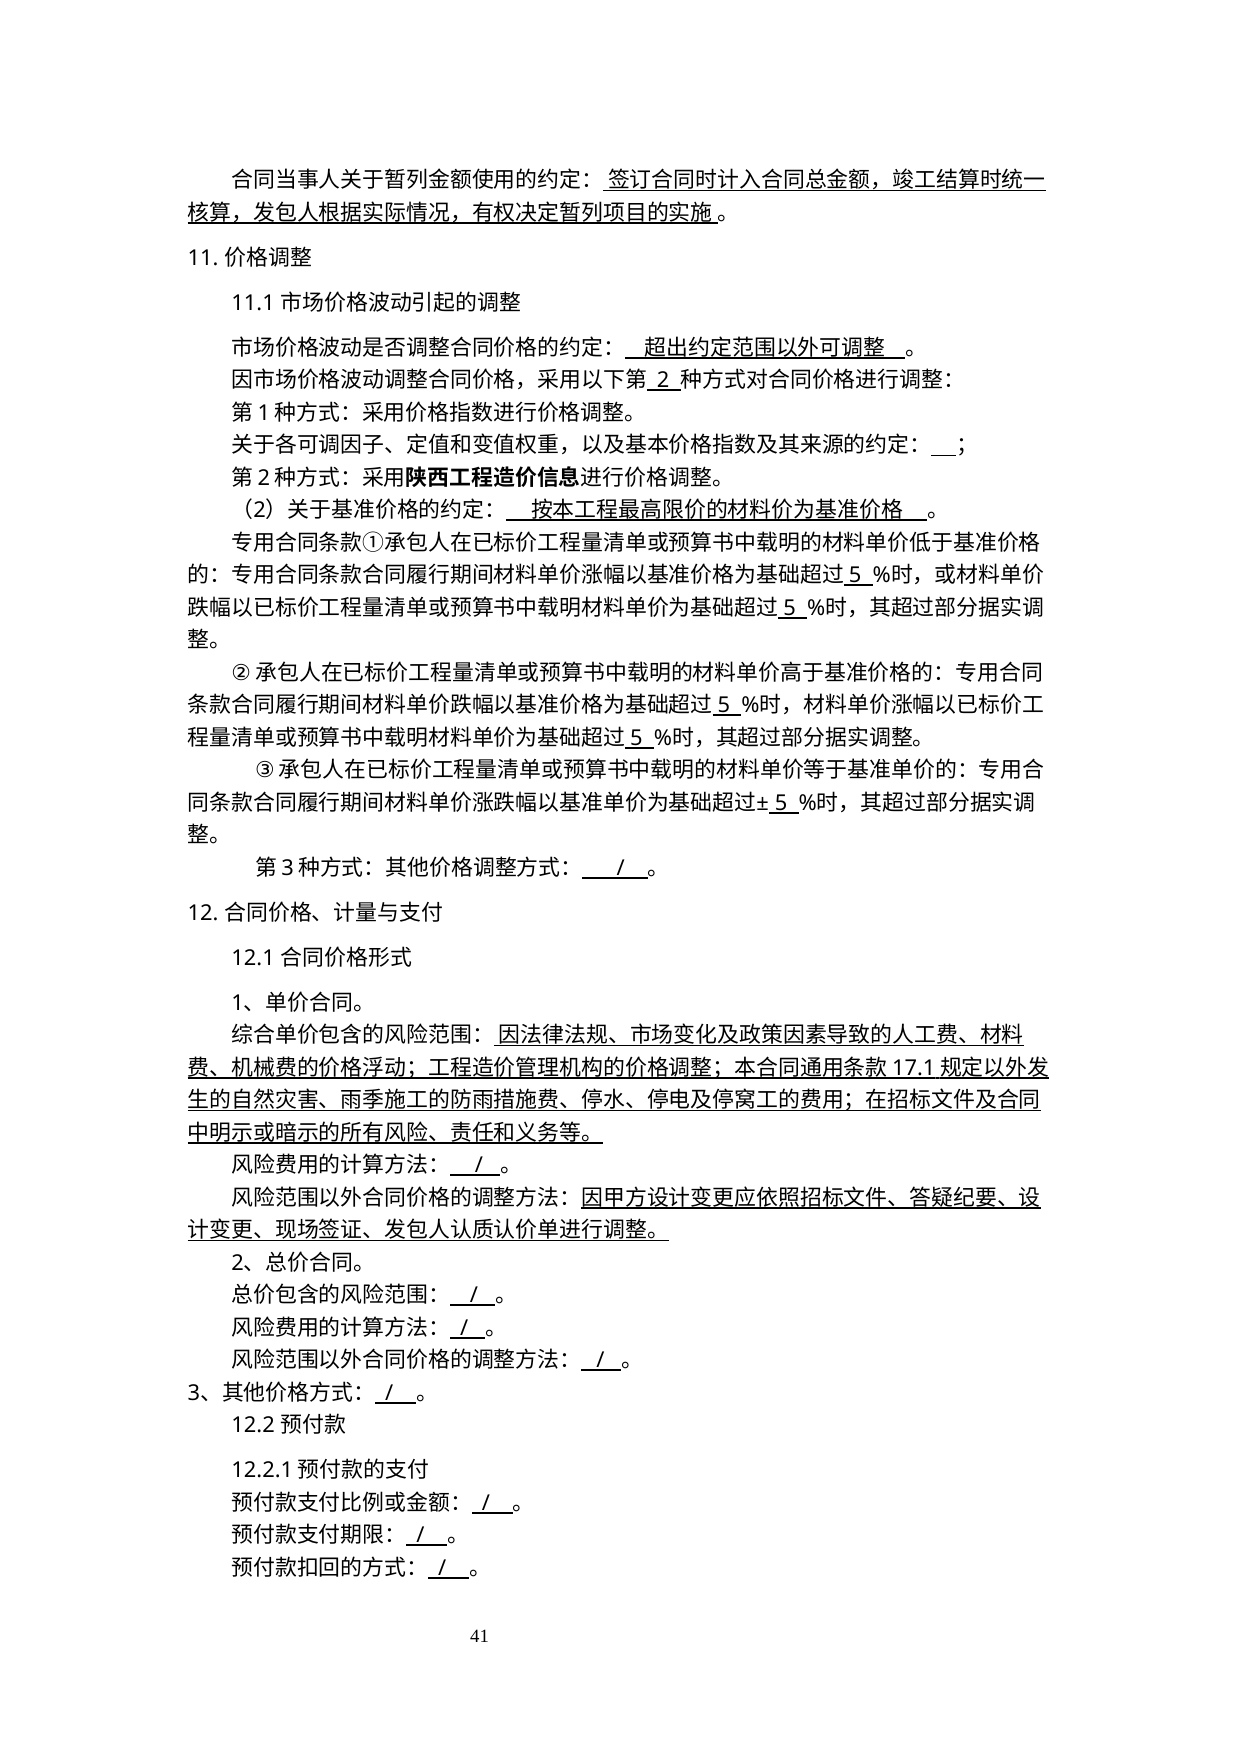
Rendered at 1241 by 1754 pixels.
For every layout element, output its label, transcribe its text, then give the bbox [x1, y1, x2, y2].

text 预付款支付比例或金额： / 。 [187, 1484, 1053, 1517]
text （2）关于基准价格的约定： 按本工程最高限价的材料价为基准价格 。 [187, 492, 1053, 524]
text 第3种方式：其他价格调整方式： / 。 [187, 849, 1053, 882]
text 风险费用的计算方法： / 。 [187, 1309, 1053, 1342]
text 第2种方式：采用陕西工程造价信息进行价格调整。 [187, 459, 1053, 492]
text 3、其他价格方式： / 。 [187, 1374, 1053, 1407]
text 预付款扣回的方式： / 。 [187, 1549, 1053, 1582]
subtitle 12. 合同价格、计量与支付 [187, 894, 1053, 927]
text 预付款支付期限： / 。 [187, 1517, 1053, 1549]
text ②承包人在已标价工程量清单或预算书中载明的材料单价高于基准价格的：专用合同条款合同履行期间材料单价跌幅以基准价格为基础超过 5 %时，材料单价涨幅以已标价工程量清单或预算书中载明材料单价为基础超过 5 %时，其超过部分据实调整。 [187, 654, 1053, 752]
text 合同当事人关于暂列金额使用的约定： 签订合同时计入合同总金额，竣工结算时统一核算，发包人根据实际情况，有权决定暂列项目的实施 。 [187, 162, 1053, 227]
text 综合单价包含的风险范围： 因法律法规、市场变化及政策因素导致的人工费、材料费、机械费的价格浮动；工程造价管理机构的价格调整；本合同通用条款17.1规定以外发生的自然灾害、雨季施工的防雨措施费、停水、停电及停窝工的费用；在招标文件及合同中明示或暗示的所有风险、责任和义务等。 [187, 1017, 1053, 1147]
text ③承包人在已标价工程量清单或预算书中载明的材料单价等于基准单价的：专用合同条款合同履行期间材料单价涨跌幅以基准单价为基础超过± 5 %时，其超过部分据实调整。 [187, 752, 1053, 849]
text 风险范围以外合同价格的调整方法：因甲方设计变更应依照招标文件、答疑纪要、设计变更、现场签证、发包人认质认价单进行调整。 [187, 1179, 1053, 1244]
text 专用合同条款①承包人在已标价工程量清单或预算书中载明的材料单价低于基准价格的：专用合同条款合同履行期间材料单价涨幅以基准价格为基础超过 5 %时，或材料单价跌幅以已标价工程量清单或预算书中载明材料单价为基础超过 5 %时，其超过部分据实调整。 [187, 524, 1053, 654]
text 风险范围以外合同价格的调整方法： / 。 [187, 1342, 1053, 1374]
text 2、总价合同。 [187, 1244, 1053, 1277]
text 11.1 市场价格波动引起的调整 [187, 284, 1053, 317]
text 1、单价合同。 [187, 984, 1053, 1017]
text 市场价格波动是否调整合同价格的约定： 超出约定范围以外可调整 。 [187, 329, 1053, 362]
text 总价包含的风险范围： / 。 [187, 1277, 1053, 1309]
text 第1种方式：采用价格指数进行价格调整。 [187, 394, 1053, 427]
text 12.2.1预付款的支付 [187, 1452, 1053, 1484]
text 因市场价格波动调整合同价格，采用以下第 2 种方式对合同价格进行调整： [187, 362, 1053, 394]
text 关于各可调因子、定值和变值权重，以及基本价格指数及其来源的约定： ； [187, 427, 1053, 459]
text 12.2 预付款 [187, 1407, 1053, 1439]
text 风险费用的计算方法： / 。 [187, 1147, 1053, 1179]
subtitle 11. 价格调整 [187, 239, 1053, 272]
text 12.1 合同价格形式 [187, 939, 1053, 972]
